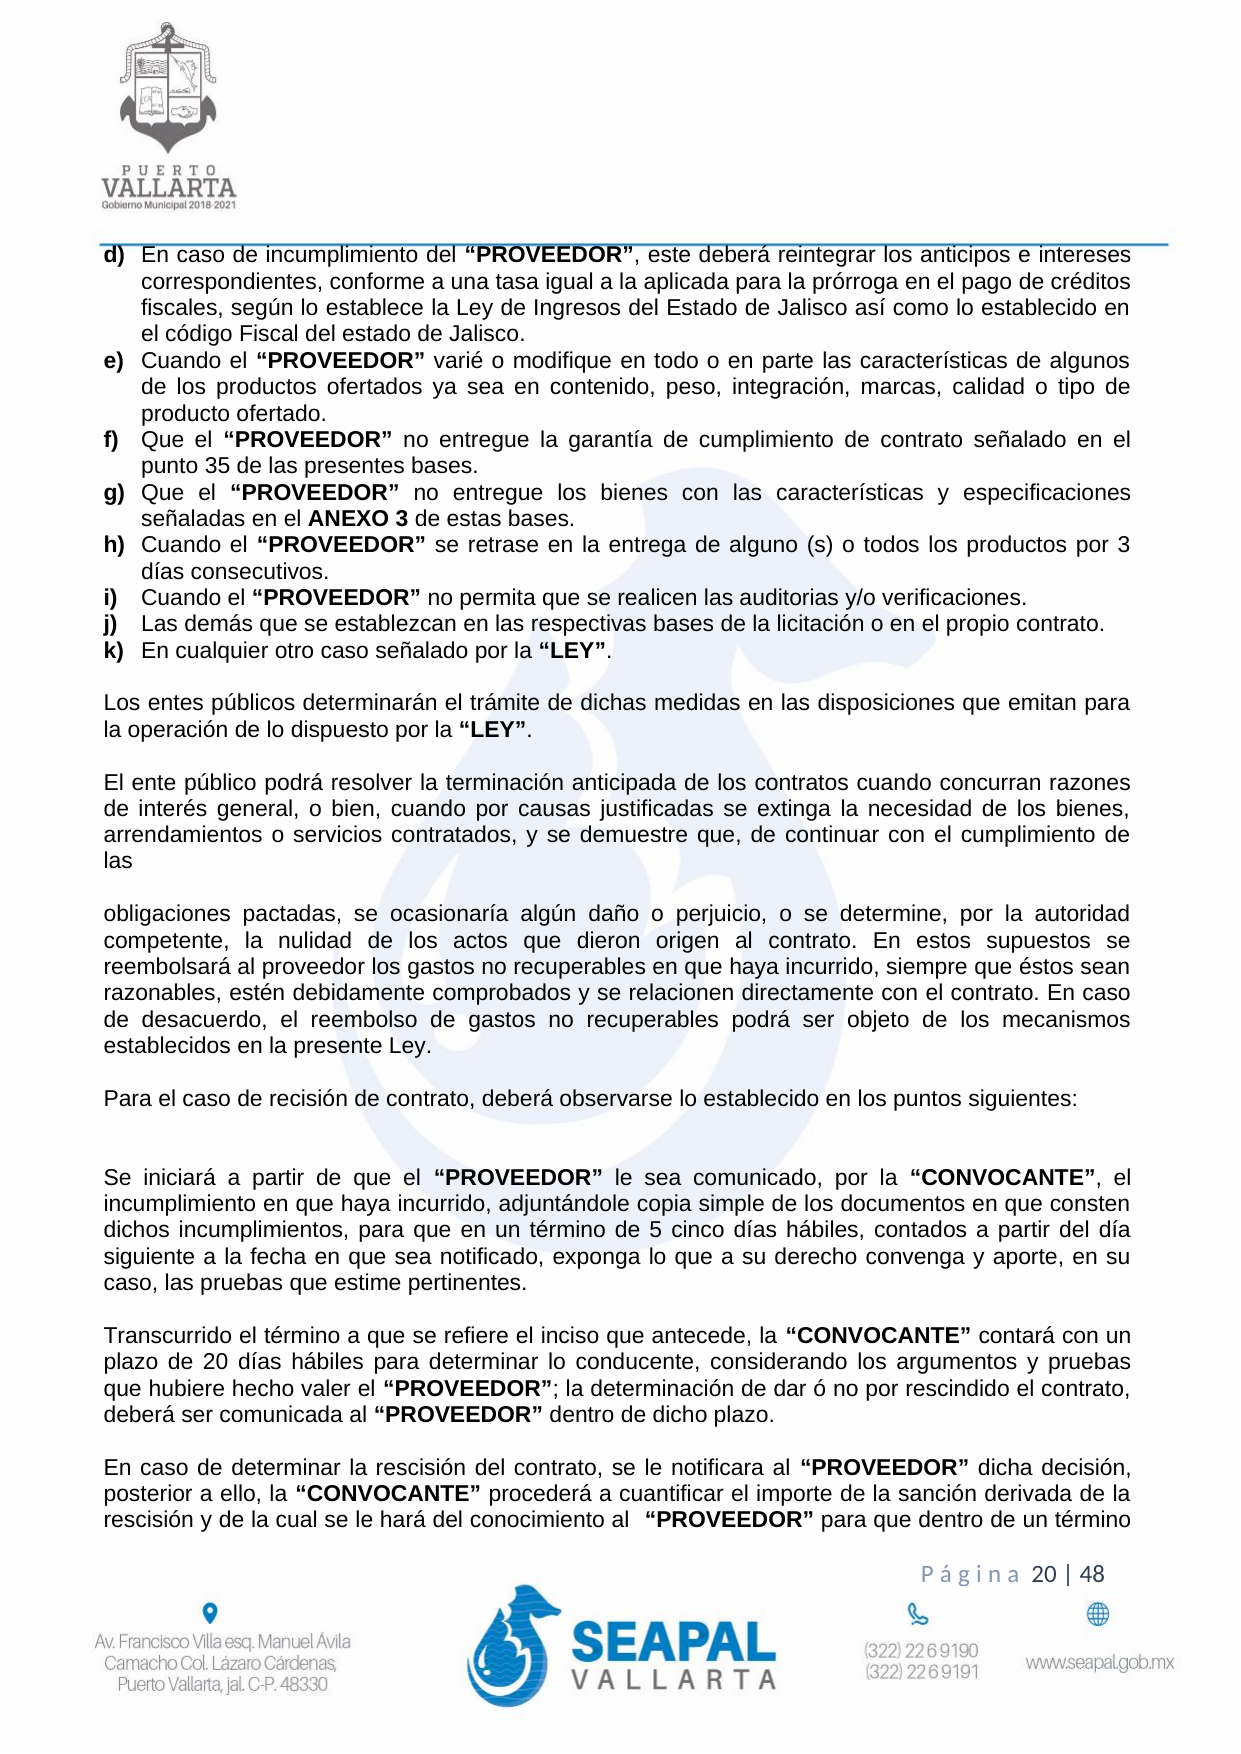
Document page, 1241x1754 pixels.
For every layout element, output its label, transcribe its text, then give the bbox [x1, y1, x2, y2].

picture [0, 0, 1241, 1750]
text El ente público podrá resolver la terminación anticipada de los contratos cuando concurran razones de interés general, o bien, cuando por causas justificadas se extinga la necesidad de los bienes, arrendamientos o servicios contratados, y se demuestre que, de continuar con el cumplimiento de las [103, 768, 1132, 874]
list Cuando el “PROVEEDOR” varié o modifique en todo o en parte las características de algunos de los productos ofertados ya sea en contenido, peso, integración, marcas, calidad o tipo de producto ofertado. [103, 347, 1132, 426]
text obligaciones pactadas, se ocasionaría algún daño o perjuicio, o se determine, por la autoridad competente, la nulidad de los actos que dieron origen al contrato. En estos supuestos se reembolsará al proveedor los gastos no recuperables en que haya incurrido, siempre que éstos sean razonables, estén debidamente comprobados y se relacionen directamente con el contrato. En caso de desacuerdo, el reembolso de gastos no recuperables podrá ser objeto de los mecanismos establecidos en la presente Ley. [103, 900, 1132, 1058]
list En caso de incumplimiento del “PROVEEDOR”, este deberá reintegrar los anticipos e intereses correspondientes, conforme a una tasa igual a la aplicada para la prórroga en el pago de créditos fiscales, según lo establece la Ley de Ingresos del Estado de Jalisco así como lo establecido en el código Fiscal del estado de Jalisco. [103, 241, 1132, 347]
text Para el caso de recisión de contrato, deberá observarse lo establecido en los puntos siguientes: [103, 1085, 1132, 1111]
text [103, 1454, 1132, 1533]
list Las demás que se establezcan en las respectivas bases de la licitación o en el propio contrato. [103, 610, 1132, 637]
list Que el “PROVEEDOR” no entregue la garantía de cumplimiento de contrato señalado en el punto 35 de las presentes bases. [103, 426, 1132, 478]
list En cualquier otro caso señalado por la “LEY”. [103, 637, 1132, 663]
text Transcurrido el término a que se refiere el inciso que antecede, la “CONVOCANTE” contará con un plazo de 20 días hábiles para determinar lo conducente, considerando los argumentos y pruebas que hubiere hecho valer el “PROVEEDOR”; la determinación de dar ó no por rescindido el contrato, deberá ser comunicada al “PROVEEDOR” dentro de dicho plazo. [103, 1322, 1132, 1427]
text Se iniciará a partir de que el “PROVEEDOR” le sea comunicado, por la “CONVOCANTE”, el incumplimiento en que haya incurrido, adjuntándole copia simple de los documentos en que consten dichos incumplimientos, para que en un término de 5 cinco días hábiles, contados a partir del día siguiente a la fecha en que sea notificado, exponga lo que a su derecho convenga y aporte, en su caso, las pruebas que estime pertinentes. [103, 1164, 1132, 1296]
text Los entes públicos determinarán el trámite de dichas medidas en las disposiciones que emitan para la operación de lo dispuesto por la “LEY”. [103, 689, 1132, 742]
list Que el “PROVEEDOR” no entregue los bienes con las características y especificaciones señaladas en el ANEXO 3 de estas bases. [103, 478, 1132, 531]
list Cuando el “PROVEEDOR” no permita que se realicen las auditorias y/o verificaciones. [103, 584, 1132, 610]
list Cuando el “PROVEEDOR” se retrase en la entrega de alguno (s) o todos los productos por 3 días consecutivos. [103, 531, 1132, 584]
